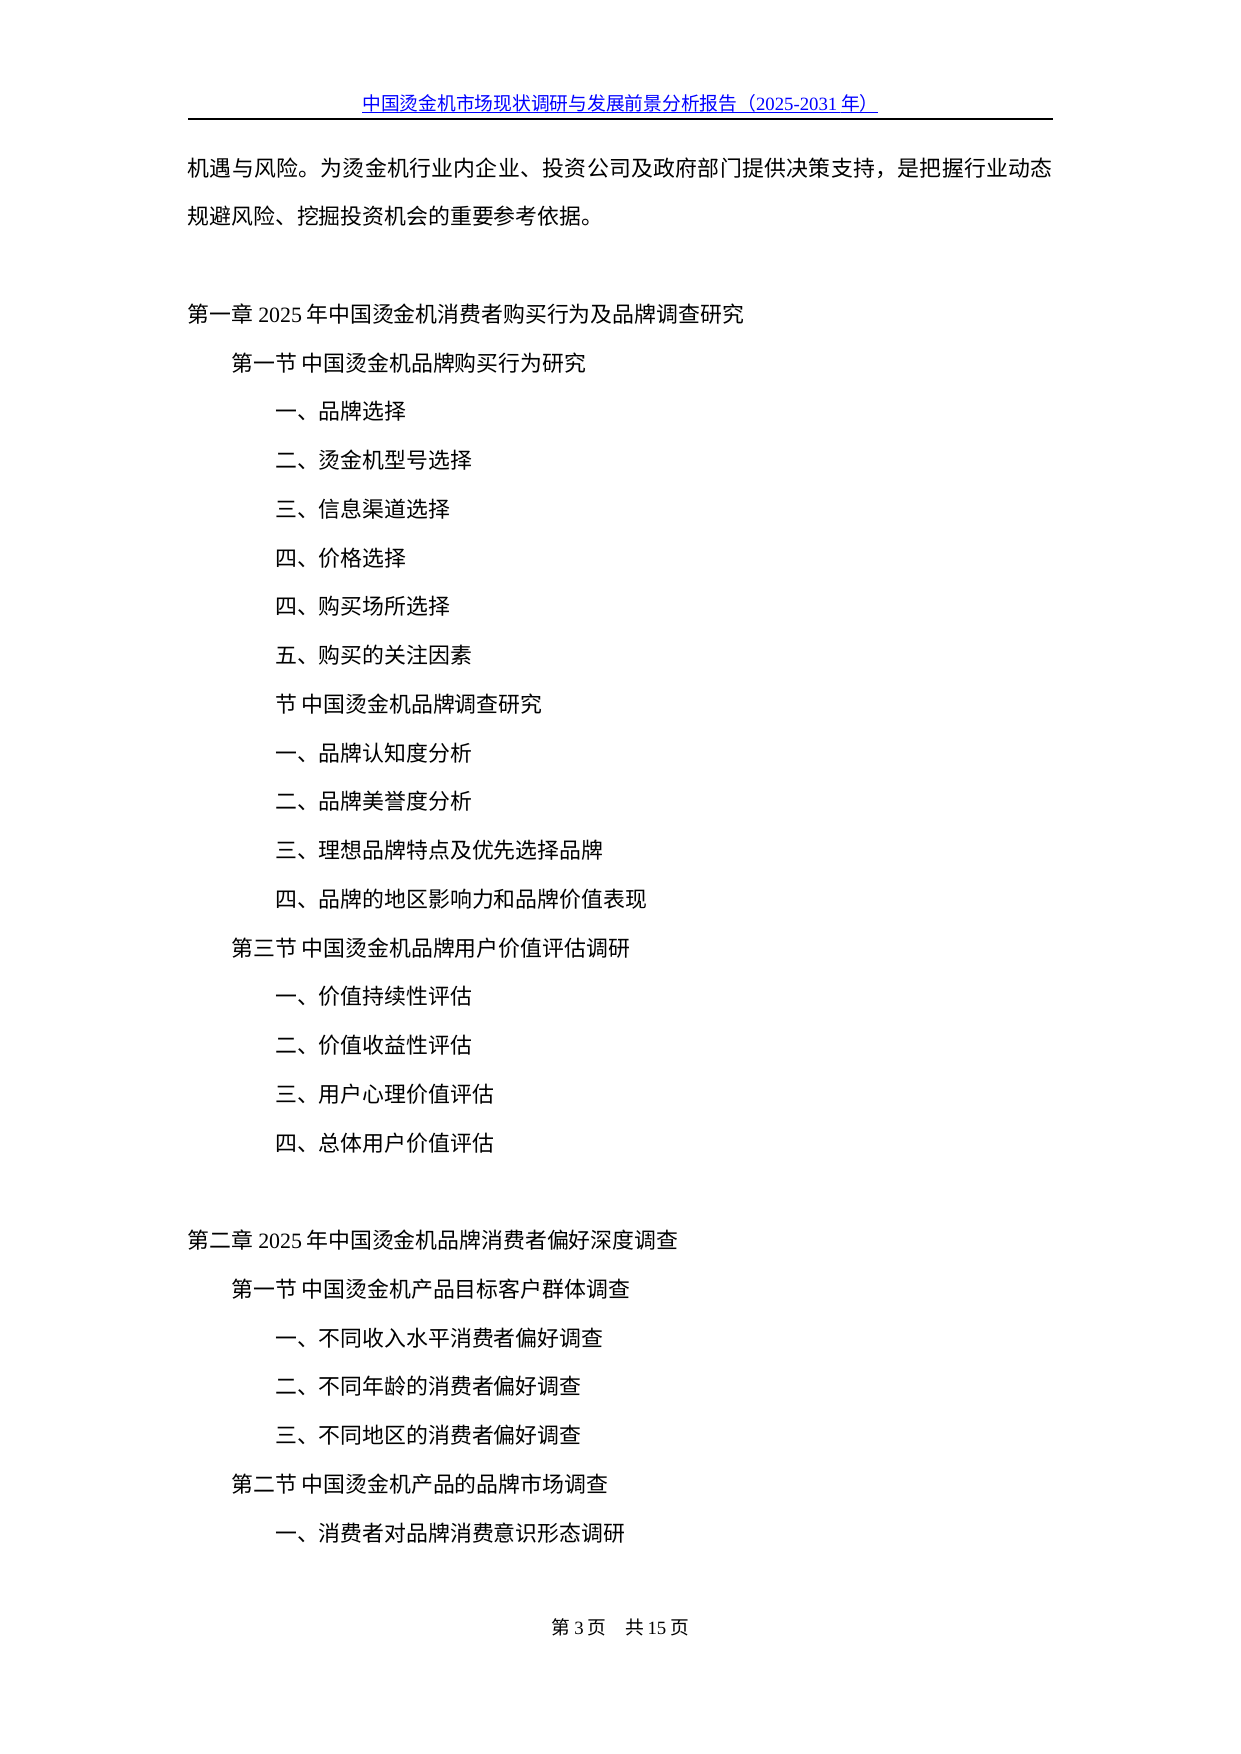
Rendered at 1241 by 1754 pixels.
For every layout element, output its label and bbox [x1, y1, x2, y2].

text [187, 150, 1053, 1548]
